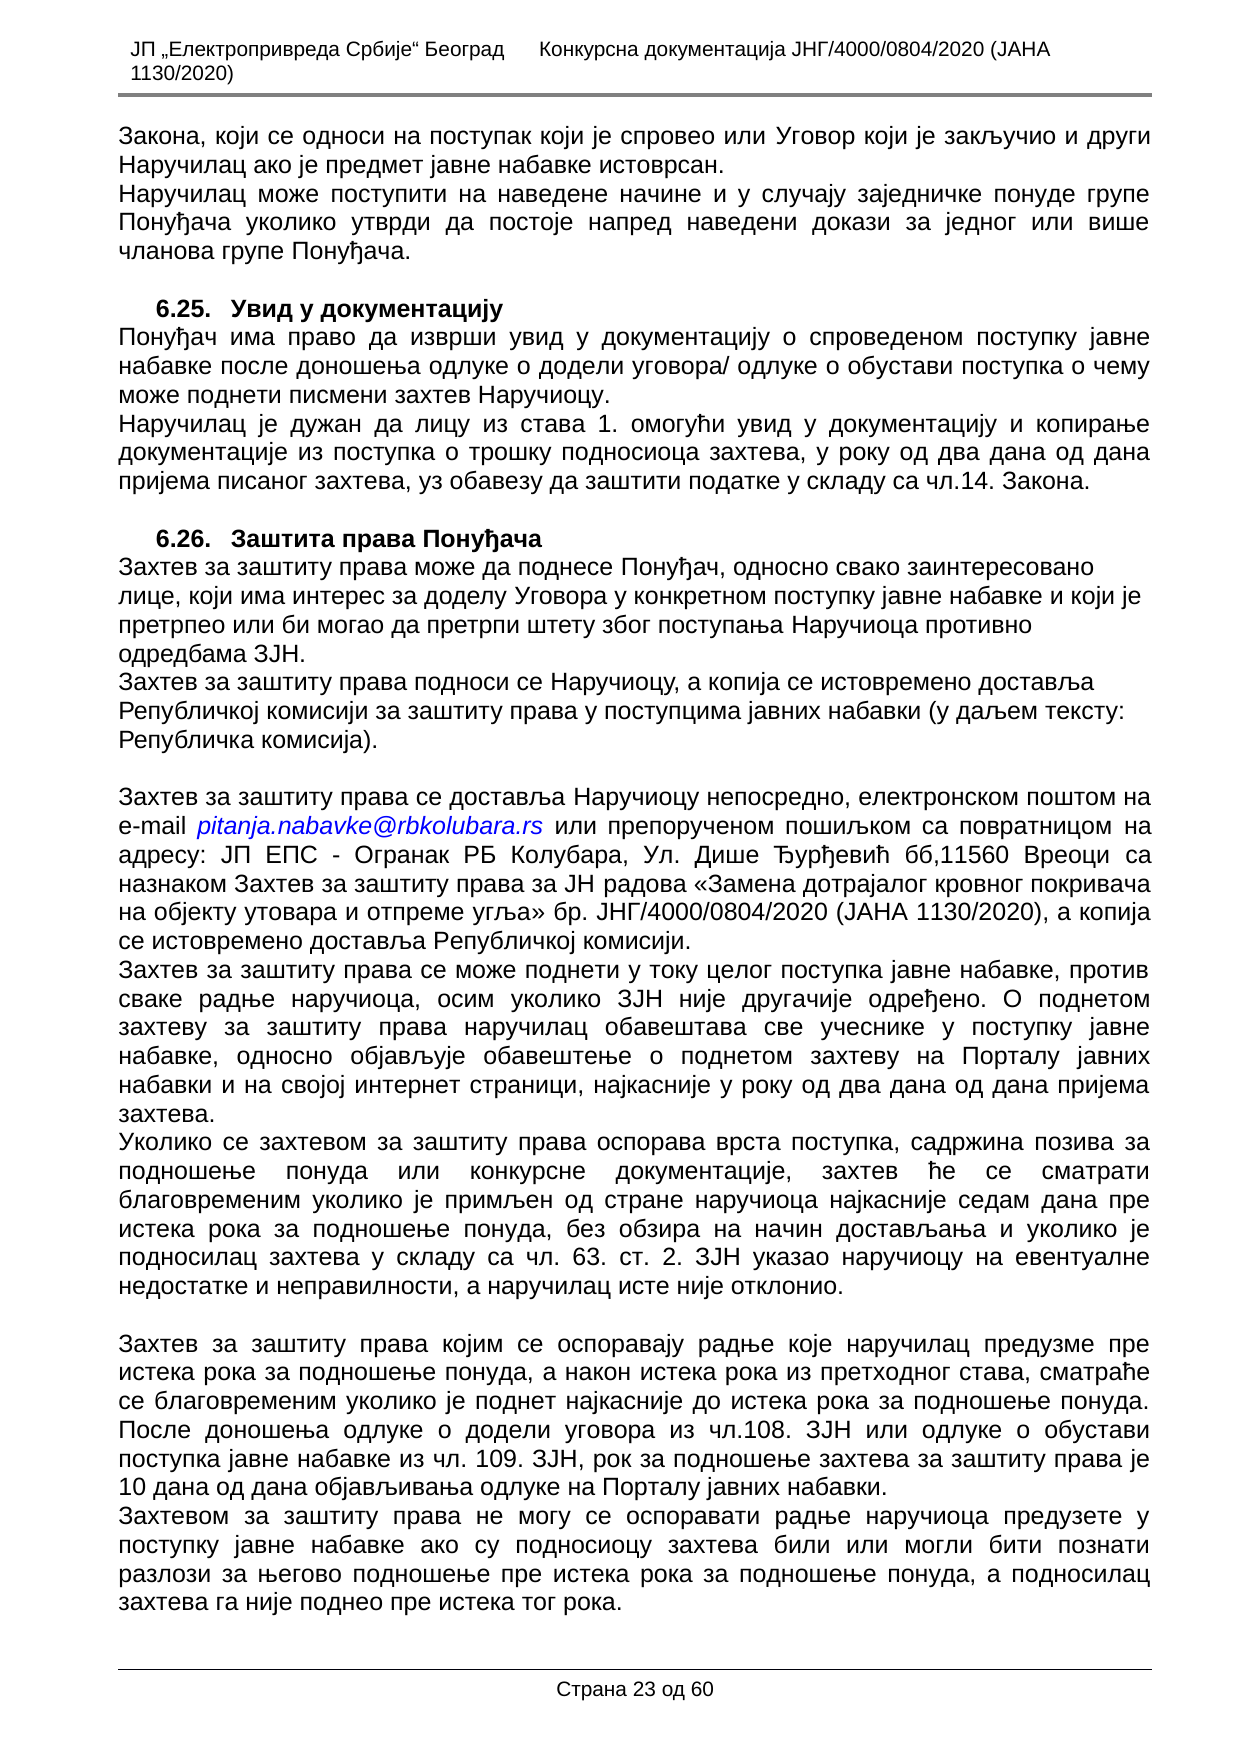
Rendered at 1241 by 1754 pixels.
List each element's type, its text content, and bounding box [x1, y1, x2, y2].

text Захтев за заштиту права подноси се Наручиоцу, а копија се истовремено доставља Републичкој комисији за заштиту права у поступцима јавних набавки (у даљем тексту: Републичка комисија). [118, 667, 1152, 753]
text Наручилац је дужан да лицу из става 1. омогући увид у документацију и копирање документације из поступка о трошку подносиоца захтева, у року од два дана од дана пријема писаног захтева, уз обавезу да заштити податке у складу са чл.14. Закона. [118, 408, 1152, 495]
text Уколико се захтевом за заштиту права оспорава врста поступка, садржина позива за подношење понуда или конкурсне документације, захтев ће се сматрати благовременим уколико је примљен од стране наручиоца најкасније седам дана пре истека рока за подношење понуда, без обзира на начин достављања и уколико је подносилац захтева у складу са чл. 63. ст. 2. ЗЈН указао наручиоцу на евентуалне недостатке и неправилности, а наручилац исте није отклонио. [118, 1127, 1152, 1300]
text Наручилац може поступити на наведене начине и у случају заједничке понуде групе Понуђача уколико утврди да постоје напред наведени докази за једног или више чланова групе Понуђача. [118, 178, 1152, 265]
list Увид у документацију [156, 293, 1152, 322]
text Захтевом за заштиту права не могу се оспоравати радње наручиоца предузете у поступку јавне набавке ако су подносиоцу захтева били или могли бити познати разлози за његово подношење пре истека рока за подношење понуда, а подносилац захтева га није поднео пре истека тог рока. [118, 1501, 1152, 1616]
text Захтев за заштиту права којим се оспоравају радње које наручилац предузме пре истека рока за подношење понуда, а након истека рока из претходног става, сматраће се благовременим уколико је поднет најкасније до истека рока за подношење понуда. После доношења одлуке о додели уговора из чл.108. ЗЈН или одлуке о обустави поступка јавне набавке из чл. 109. ЗЈН, рок за подношење захтева за заштиту права је 10 дана од дана објављивања одлуке на Порталу јавних набавки. [118, 1328, 1152, 1501]
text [118, 121, 1152, 178]
list Заштита права Понуђача [156, 523, 1152, 552]
text Захтев за заштиту права може да поднесе Понуђач, односно свако заинтересовано лице, који има интерес за доделу Уговора у конкретном поступку јавне набавке и који је претрпео или би могао да претрпи штету због поступања Наручиоца противно одредбама ЗЈН. [118, 552, 1152, 667]
text Захтев за заштиту права се може поднети у току целог поступка јавне набавке, против сваке радње наручиоца, осим уколико ЗЈН није другачије одређено. О поднетом захтеву за заштиту права наручилац обавештава све учеснике у поступку јавне набавке, односно објављује обавештење о поднетом захтеву на Порталу јавних набавки и на својој интернет страници, најкасније у року од два дана од дана пријема захтева. [118, 955, 1152, 1127]
text Понуђач има право да изврши увид у документацију о спроведеном поступку јавне набавке после доношења одлуке о додели уговора/ одлуке о обустави поступка о чему може поднети писмени захтев Наручиоцу. [118, 322, 1152, 408]
text Захтев за заштиту права се доставља Наручиоцу непосредно, електронском поштом на e-mail pitanja.nabavke@rbkolubara.rs или препорученом пошиљком са повратницом на адресу: ЈП ЕПС - Огранак РБ Колубара, Ул. Дише Ђурђевић бб,11560 Вреоци са назнаком Захтев за заштиту права за ЈН радова «Замена дотрајалог кровног покривача на објекту утовара и отпреме угља» бр. ЈНГ/4000/0804/2020 (ЈАНА 1130/2020), а копија се истовремено доставља Републичкој комисији. [118, 782, 1152, 955]
